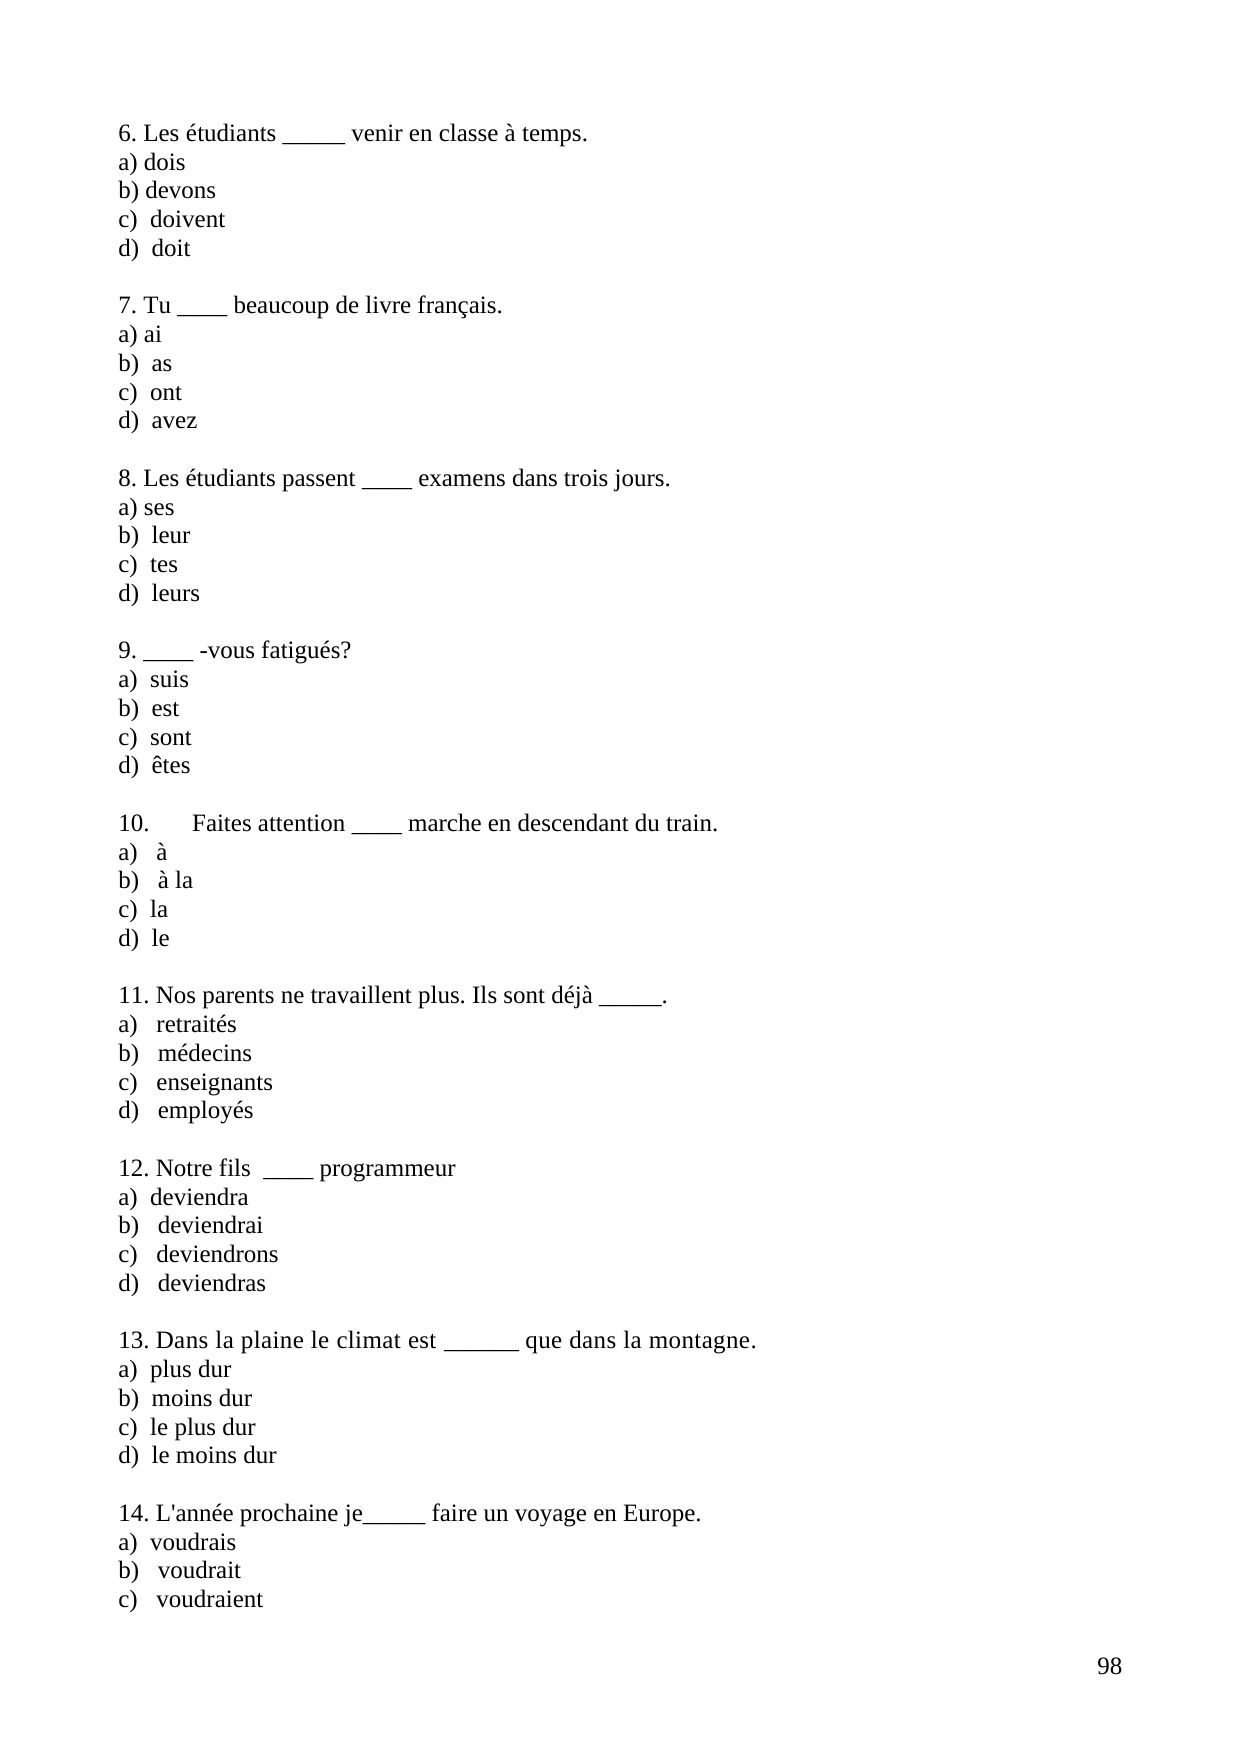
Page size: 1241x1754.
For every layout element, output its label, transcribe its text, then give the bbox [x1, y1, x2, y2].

text b) moins dur [118, 1383, 1122, 1412]
text a) ai [118, 319, 1122, 348]
text a) à [118, 837, 1122, 866]
text b) leur [118, 521, 1122, 549]
text c) deviendrons [118, 1239, 1122, 1268]
text c) ont [118, 377, 1122, 406]
text c) voudraient [118, 1584, 1122, 1613]
text a) retraités [118, 1009, 1122, 1038]
list 8. Les étudiants passent ____ examens dans trois jours. [118, 463, 1122, 492]
text 9. ____ -vous fatigués? [118, 636, 1122, 664]
text 12. Notre fils ____ programmeur [118, 1153, 1122, 1182]
text a) deviendra [118, 1182, 1122, 1211]
text b) devons [118, 176, 1122, 204]
text 13. Dans la plaine le climat est ______ que dans la montagne. [118, 1326, 1122, 1354]
text b) est [118, 693, 1122, 722]
text b) as [118, 348, 1122, 377]
text 7. Tu ____ beaucoup de livre français. [118, 291, 1122, 319]
text a) plus dur [118, 1354, 1122, 1383]
text 10. Faites attention ____ marche en descendant du train. [118, 808, 1122, 837]
text d) employés [118, 1096, 1122, 1124]
text c) le plus dur [118, 1412, 1122, 1441]
text d) le [118, 923, 1122, 952]
text a) dois [118, 147, 1122, 176]
text c) la [118, 894, 1122, 923]
text b) médecins [118, 1038, 1122, 1067]
text 11. Nos parents ne travaillent plus. Ils sont déjà _____. [118, 981, 1122, 1009]
text d) doit [118, 233, 1122, 262]
text c) tes [118, 549, 1122, 578]
text d) avez [118, 406, 1122, 434]
text d) le moins dur [118, 1441, 1122, 1469]
text d) leurs [118, 578, 1122, 607]
text b) deviendrai [118, 1211, 1122, 1239]
text d) deviendras [118, 1268, 1122, 1297]
text c) enseignants [118, 1067, 1122, 1096]
text a) voudrais [118, 1527, 1122, 1556]
text a) ses [118, 492, 1122, 521]
text a) suis [118, 664, 1122, 693]
text d) êtes [118, 751, 1122, 779]
text c) sont [118, 722, 1122, 751]
text b) à la [118, 866, 1122, 894]
text b) voudrait [118, 1556, 1122, 1584]
text 14. L'année prochaine je_____ faire un voyage en Europe. [118, 1498, 1122, 1527]
text c) doivent [118, 204, 1122, 233]
text 6. Les étudiants _____ venir en classe à temps. [118, 118, 1122, 147]
